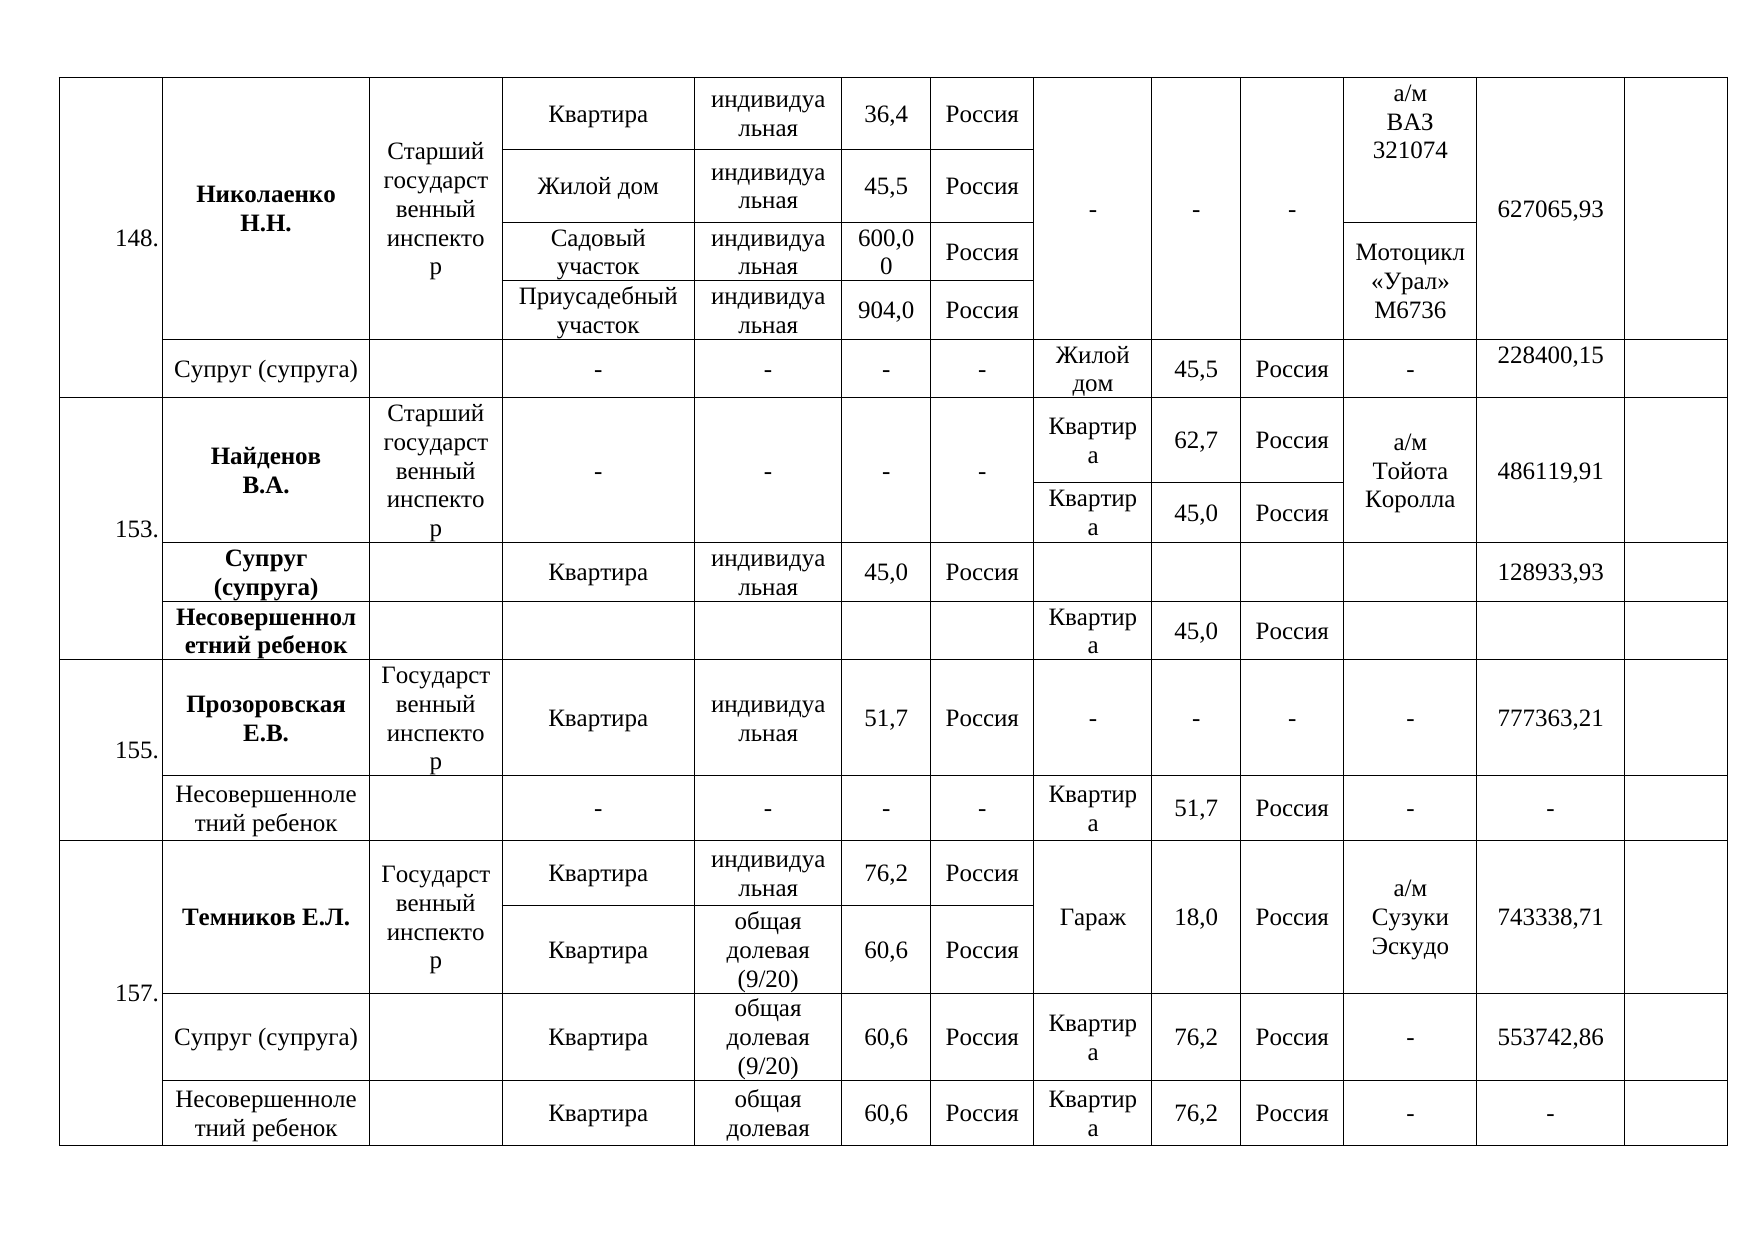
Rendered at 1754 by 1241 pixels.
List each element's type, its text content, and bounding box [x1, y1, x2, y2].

table_cell Россия [931, 543, 1033, 601]
table_cell [370, 602, 502, 659]
table_cell [1625, 776, 1727, 840]
table_cell [1477, 602, 1624, 659]
table_cell 553742,86 [1477, 994, 1624, 1080]
table_cell Квартира [1034, 776, 1151, 840]
table_cell [60, 78, 162, 397]
table_cell Найденов В.А. [163, 398, 369, 542]
table_cell общая долевая (9/20) [695, 906, 841, 992]
table_cell [1625, 994, 1727, 1080]
table_cell - [1152, 78, 1240, 339]
table_cell 627065,93 [1477, 78, 1624, 339]
table_cell - [1034, 78, 1151, 339]
table_cell Россия [1241, 841, 1343, 992]
table_cell [842, 602, 930, 659]
table_cell Темников Е.Л. [163, 841, 369, 992]
table_cell Старший государственный инспектор [370, 398, 502, 542]
table_cell [931, 602, 1033, 659]
table_cell Квартира [503, 994, 694, 1080]
table_cell 600,00 [842, 223, 930, 280]
table_cell [1625, 543, 1727, 601]
table_cell 45,5 [1152, 340, 1240, 397]
table_cell [1625, 841, 1727, 992]
table_cell индивидуальная [695, 223, 841, 280]
table_cell Россия [1241, 994, 1343, 1080]
table_cell 486119,91 [1477, 398, 1624, 542]
table_cell 45,0 [1152, 602, 1240, 659]
table_cell индивидуальная [695, 841, 841, 905]
table_cell - [695, 776, 841, 840]
table_cell Квартира [1034, 602, 1151, 659]
table_cell - [1034, 660, 1151, 775]
table_cell Квартира [1034, 1081, 1151, 1145]
table_cell общая долевая (9/20) [695, 994, 841, 1080]
table_cell [370, 340, 502, 397]
table_cell - [695, 340, 841, 397]
table_cell 18,0 [1152, 841, 1240, 992]
table_cell - [1344, 340, 1476, 397]
table_cell Государственный инспектор [370, 841, 502, 992]
table_cell 60,6 [842, 994, 930, 1080]
table_cell [1625, 398, 1727, 542]
table_cell Россия [931, 906, 1033, 992]
table_cell [503, 602, 694, 659]
table_cell Квартира [503, 841, 694, 905]
table_cell - [1241, 660, 1343, 775]
table_cell 51,7 [1152, 776, 1240, 840]
table_cell [60, 398, 162, 659]
table_cell 60,6 [842, 906, 930, 992]
table_cell Россия [1241, 483, 1343, 542]
table_cell 45,0 [1152, 483, 1240, 542]
table_cell - [503, 776, 694, 840]
table_cell [60, 660, 162, 840]
table_cell Россия [931, 1081, 1033, 1145]
table_cell Прозоровская Е.В. [163, 660, 369, 775]
table_cell [1625, 340, 1727, 397]
table_cell индивидуальная [695, 543, 841, 601]
table_cell Садовый участок [503, 223, 694, 280]
table_cell 45,5 [842, 150, 930, 222]
table_cell Николаенко Н.Н. [163, 78, 369, 339]
table_cell а/м Тойота Королла [1344, 398, 1476, 542]
table_cell 128933,93 [1477, 543, 1624, 601]
table_cell Мотоцикл «Урал» М6736 [1344, 223, 1476, 339]
table_cell 45,0 [842, 543, 930, 601]
table_cell - [1344, 660, 1476, 775]
table_cell - [1477, 1081, 1624, 1145]
table_cell а/м Сузуки Эскудо [1344, 841, 1476, 992]
table_cell Государственный инспектор [370, 660, 502, 775]
table_cell [1625, 602, 1727, 659]
table_cell [1344, 602, 1476, 659]
table_cell а/м ВАЗ 321074 [1344, 78, 1476, 222]
table_cell Россия [931, 994, 1033, 1080]
table_cell Россия [931, 78, 1033, 149]
table_cell Квартира [1034, 994, 1151, 1080]
table_cell - [695, 398, 841, 542]
table_cell Россия [931, 281, 1033, 339]
table_cell Супруг (супруга) [163, 543, 369, 601]
table_cell Квартира [503, 1081, 694, 1145]
table_cell [1625, 660, 1727, 775]
table_cell [1625, 78, 1727, 339]
table_cell - [1344, 994, 1476, 1080]
table_cell Квартира [1034, 398, 1151, 482]
table_cell Гараж [1034, 841, 1151, 992]
table_cell Россия [1241, 340, 1343, 397]
table_cell Приусадебный участок [503, 281, 694, 339]
table_cell Жилой дом [503, 150, 694, 222]
table_cell 60,6 [842, 1081, 930, 1145]
table_cell [370, 1081, 502, 1145]
table_cell [1241, 543, 1343, 601]
table_cell Квартира [503, 660, 694, 775]
table_cell индивидуальная [695, 78, 841, 149]
table_cell 76,2 [1152, 994, 1240, 1080]
table_cell 777363,21 [1477, 660, 1624, 775]
table_cell [695, 602, 841, 659]
table_cell Несовершеннолетний ребенок [163, 602, 369, 659]
table_cell 76,2 [842, 841, 930, 905]
table_cell - [842, 398, 930, 542]
table_cell Жилой дом [1034, 340, 1151, 397]
table_cell индивидуальная [695, 281, 841, 339]
table_cell [60, 841, 162, 1145]
table_cell [1152, 543, 1240, 601]
table_cell 62,7 [1152, 398, 1240, 482]
table_cell - [1241, 78, 1343, 339]
table_cell Россия [1241, 776, 1343, 840]
table_cell - [1477, 776, 1624, 840]
table_cell [1625, 1081, 1727, 1145]
table_cell Старший государственный инспектор [370, 78, 502, 339]
table_cell - [1344, 776, 1476, 840]
table_cell - [842, 776, 930, 840]
table_cell - [1344, 1081, 1476, 1145]
table_cell - [842, 340, 930, 397]
table_cell 36,4 [842, 78, 930, 149]
table_cell [370, 776, 502, 840]
table_cell Россия [931, 660, 1033, 775]
table_cell 904,0 [842, 281, 930, 339]
table_cell Квартира [503, 78, 694, 149]
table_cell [163, 1081, 369, 1145]
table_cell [695, 1081, 841, 1145]
table_cell 76,2 [1152, 1081, 1240, 1145]
table_cell - [931, 776, 1033, 840]
table_cell Квартира [503, 906, 694, 992]
table_cell - [931, 398, 1033, 542]
table_cell 228400,15 [1477, 340, 1624, 397]
table_cell [1034, 543, 1151, 601]
table_cell Россия [1241, 398, 1343, 482]
table_cell [1344, 543, 1476, 601]
table_cell Россия [1241, 1081, 1343, 1145]
table_cell Квартира [1034, 483, 1151, 542]
table_cell - [931, 340, 1033, 397]
table_cell [370, 543, 502, 601]
table_cell Несовершеннолетний ребенок [163, 776, 369, 840]
table_cell [370, 994, 502, 1080]
table_cell индивидуальная [695, 660, 841, 775]
table_cell Россия [931, 150, 1033, 222]
table_cell индивидуальная [695, 150, 841, 222]
table_cell Россия [931, 841, 1033, 905]
table_cell Супруг (супруга) [163, 340, 369, 397]
table_cell Россия [1241, 602, 1343, 659]
table_cell Россия [931, 223, 1033, 280]
table_cell - [503, 398, 694, 542]
table_cell 743338,71 [1477, 841, 1624, 992]
table_cell 51,7 [842, 660, 930, 775]
table_cell Квартира [503, 543, 694, 601]
table_cell Супруг (супруга) [163, 994, 369, 1080]
table_cell - [1152, 660, 1240, 775]
table_cell - [503, 340, 694, 397]
